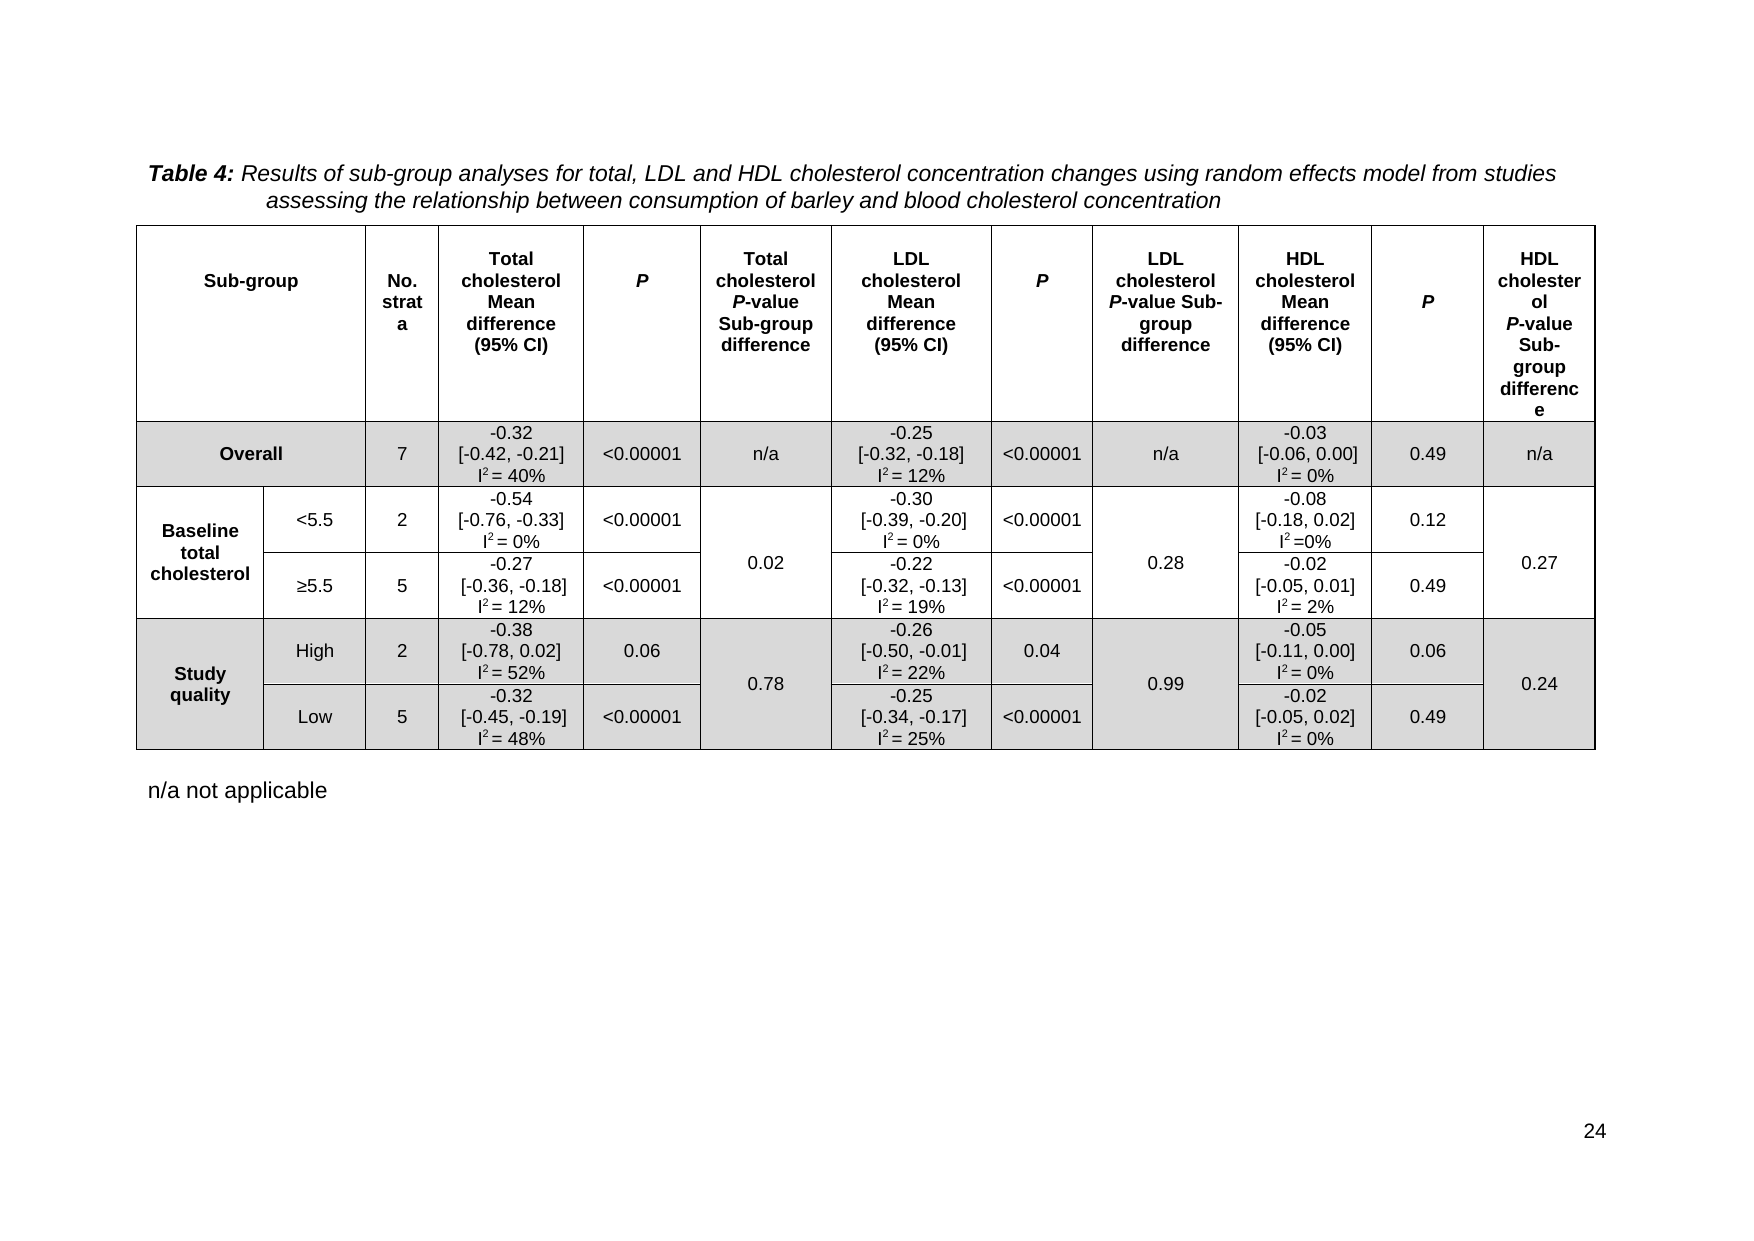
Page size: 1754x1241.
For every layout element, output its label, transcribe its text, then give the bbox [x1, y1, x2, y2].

table_cell <0.00001 [992, 487, 1092, 552]
table_cell n/a [701, 422, 831, 486]
table_cell -0.03 [-0.06, 0.00] I2 = 0% [1239, 422, 1371, 486]
table_header Total cholesterol Mean difference (95% CI) [439, 226, 583, 421]
table_cell Low [264, 685, 365, 749]
table_cell <0.00001 [992, 685, 1092, 749]
table_cell Baseline total cholesterol [137, 487, 263, 618]
table_cell Study quality [137, 619, 263, 749]
table_cell 0.28 [1093, 487, 1238, 618]
table_cell -0.32 [-0.45, -0.19] I2 = 48% [439, 685, 583, 749]
table_cell -0.30 [-0.39, -0.20] I2 = 0% [832, 487, 991, 552]
table_cell n/a [1484, 422, 1594, 486]
table_header No. strata [366, 226, 438, 421]
table_cell -0.02 [-0.05, 0.02] I2 = 0% [1239, 685, 1371, 749]
table_cell <5.5 [264, 487, 365, 552]
table_cell <0.00001 [584, 685, 700, 749]
table_cell 2 [366, 619, 438, 683]
table_cell -0.22 [-0.32, -0.13] I2 = 19% [832, 553, 991, 618]
table_cell 0.12 [1372, 487, 1483, 552]
table_header Sub-group [137, 226, 365, 421]
table_cell <0.00001 [992, 422, 1092, 486]
table_cell 0.06 [1372, 619, 1483, 683]
table_cell 0.06 [584, 619, 700, 683]
table_header LDL cholesterol Mean difference (95% CI) [832, 226, 991, 421]
table_cell 0.49 [1372, 553, 1483, 618]
table_header Total cholesterol P-value Sub-group difference [701, 226, 831, 421]
table_cell High [264, 619, 365, 683]
table_cell 0.49 [1372, 685, 1483, 749]
table_cell 2 [366, 487, 438, 552]
table_cell <0.00001 [584, 422, 700, 486]
table_cell <0.00001 [584, 487, 700, 552]
table_cell 5 [366, 685, 438, 749]
table_cell <0.00001 [992, 553, 1092, 618]
table_cell -0.38 [-0.78, 0.02] I2 = 52% [439, 619, 583, 683]
table_cell n/a [1093, 422, 1238, 486]
table_cell -0.08 [-0.18, 0.02] I2 =0% [1239, 487, 1371, 552]
table_cell 5 [366, 553, 438, 618]
table_cell 7 [366, 422, 438, 486]
table_cell 0.78 [701, 619, 831, 749]
table_cell 0.49 [1372, 422, 1483, 486]
table_cell 0.02 [701, 487, 831, 618]
table_header HDL cholesterol P-value Sub-group difference [1484, 226, 1594, 421]
table_cell <0.00001 [584, 553, 700, 618]
table_cell -0.26 [-0.50, -0.01] I2 = 22% [832, 619, 991, 683]
table_header P [992, 226, 1092, 421]
table_cell 0.27 [1484, 487, 1594, 618]
table_header LDL cholesterol P-value Sub-group difference [1093, 226, 1238, 421]
table_header HDL cholesterol Mean difference (95% CI) [1239, 226, 1371, 421]
table_cell -0.02 [-0.05, 0.01] I2 = 2% [1239, 553, 1371, 618]
table_cell -0.27 [-0.36, -0.18] I2 = 12% [439, 553, 583, 618]
table_header P [584, 226, 700, 421]
table_cell -0.54 [-0.76, -0.33] I2 = 0% [439, 487, 583, 552]
table_cell Overall [137, 422, 365, 486]
table_cell -0.05 [-0.11, 0.00] I2 = 0% [1239, 619, 1371, 683]
table_cell 0.24 [1484, 619, 1594, 749]
table_cell -0.25 [-0.32, -0.18] I2 = 12% [832, 422, 991, 486]
table_cell -0.25 [-0.34, -0.17] I2 = 25% [832, 685, 991, 749]
subtitle Table 4: Results of sub-group analyses for total, LDL and HDL cholesterol concentration changes using random effects model from studies assessing the relationship between consumption of barley and blood cholesterol concentration [148, 160, 1606, 213]
table_header P [1372, 226, 1483, 421]
table_cell 0.04 [992, 619, 1092, 683]
table_cell 0.99 [1093, 619, 1238, 749]
table_cell -0.32 [-0.42, -0.21] I2 = 40% [439, 422, 583, 486]
text n/a not applicable [148, 777, 1606, 803]
table_cell ≥5.5 [264, 553, 365, 618]
